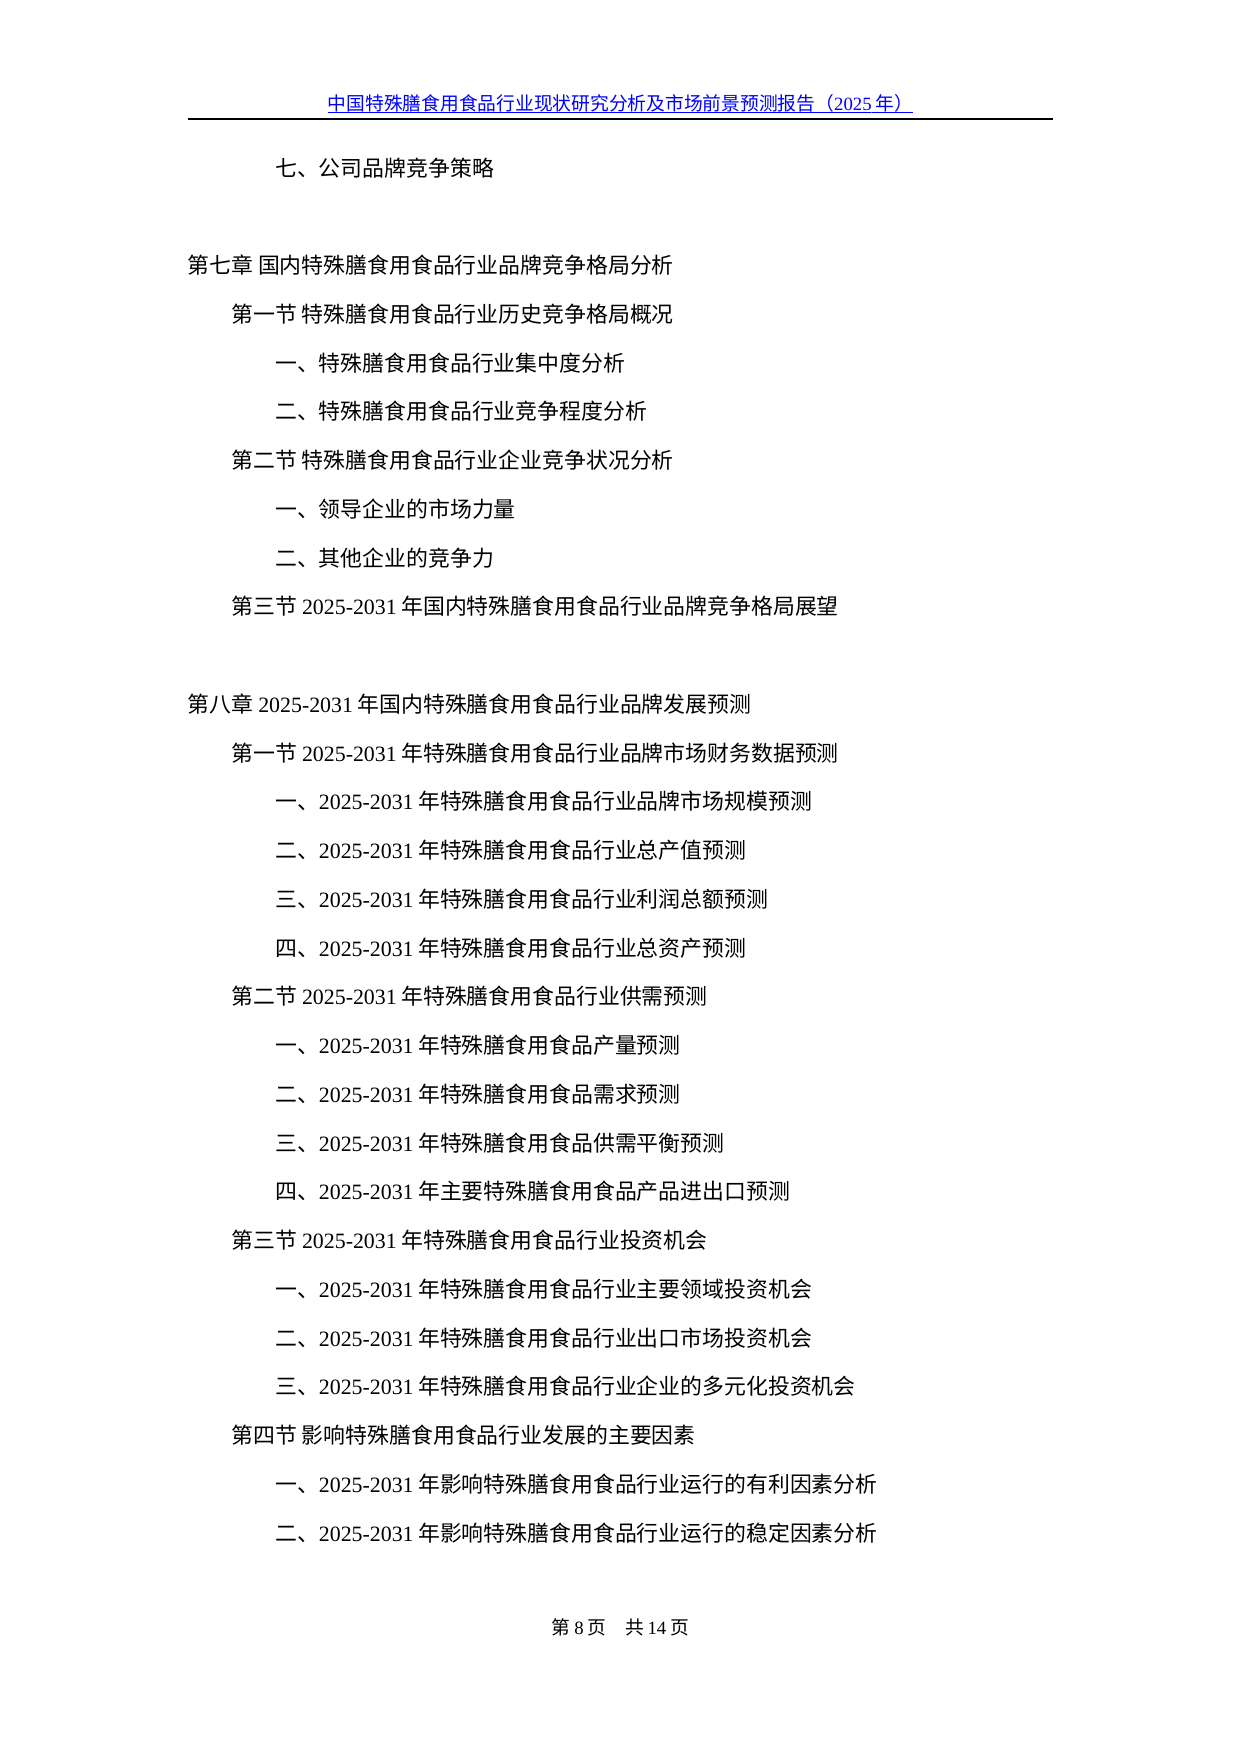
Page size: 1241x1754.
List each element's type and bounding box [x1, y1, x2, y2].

text [187, 150, 1053, 1548]
